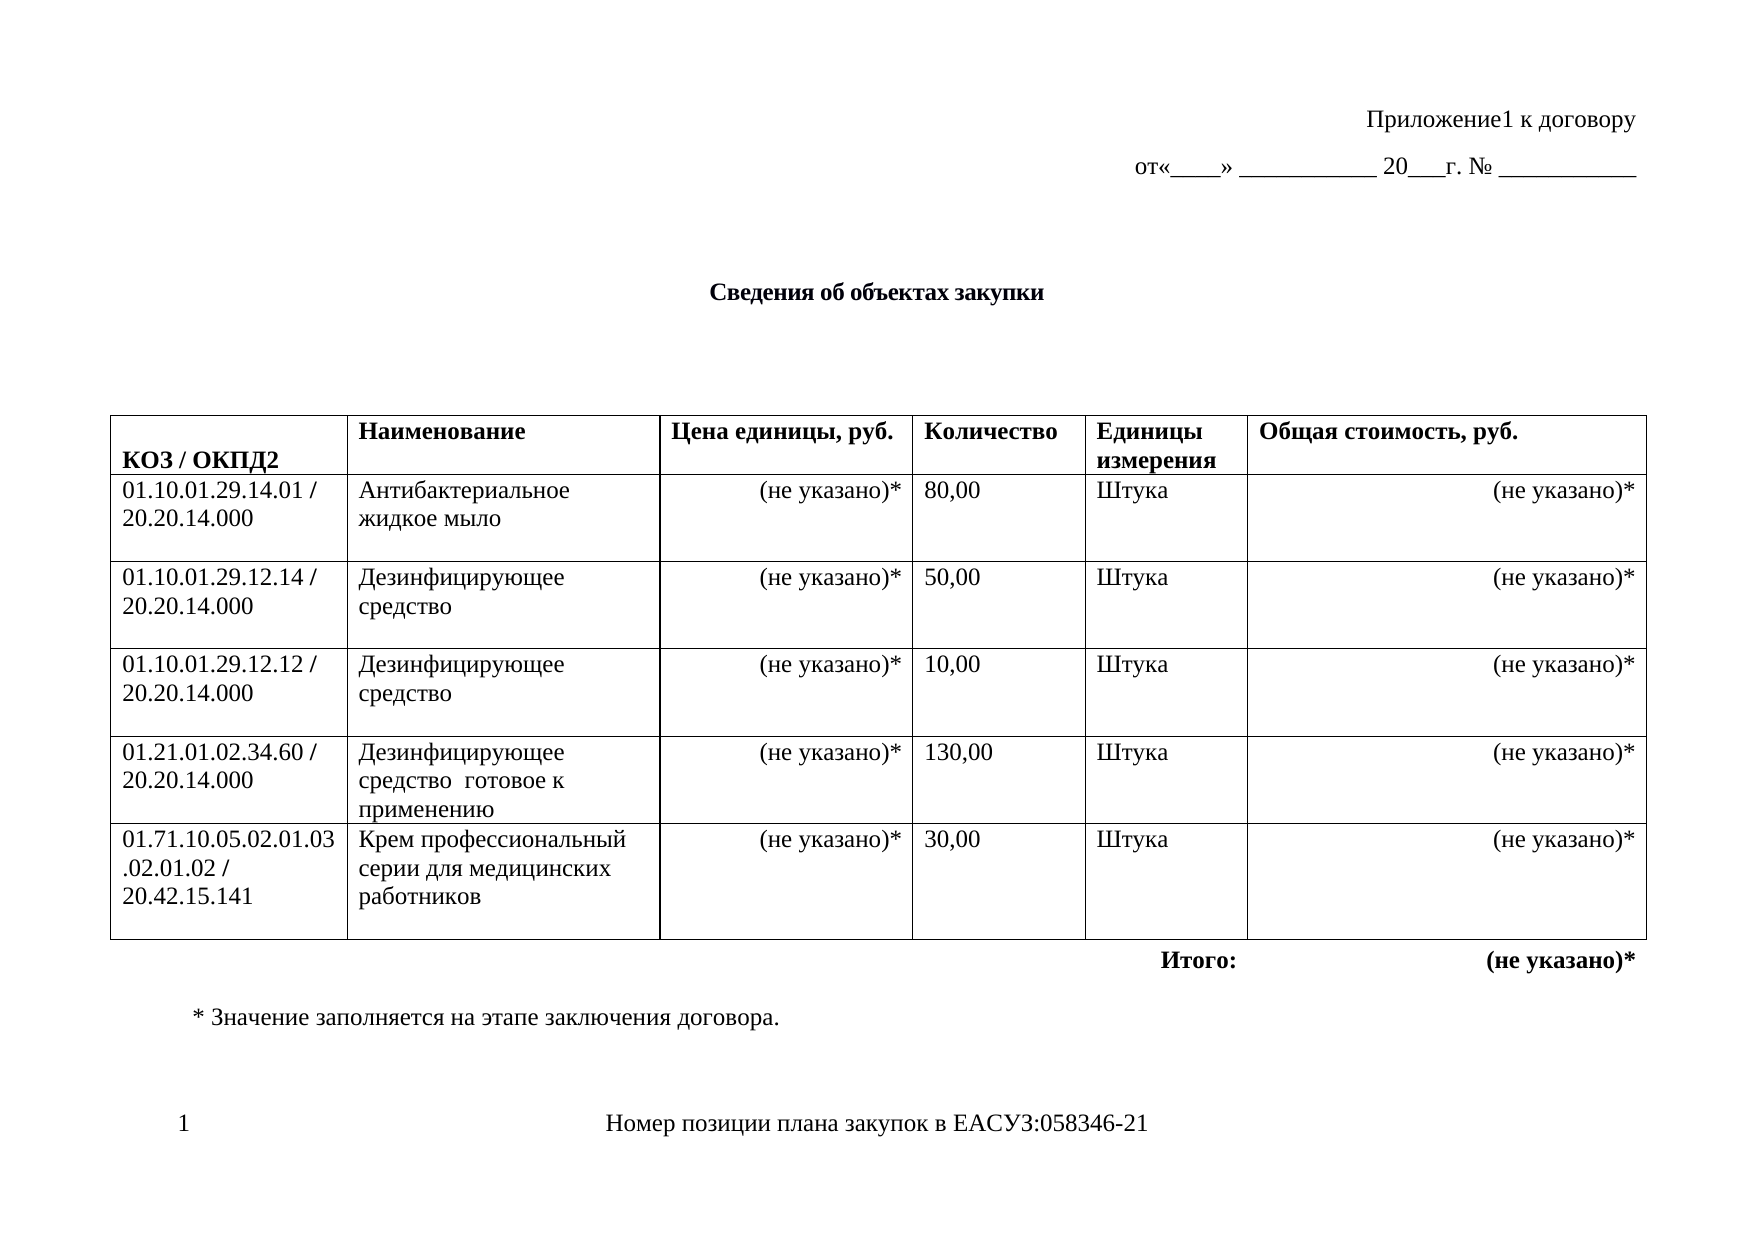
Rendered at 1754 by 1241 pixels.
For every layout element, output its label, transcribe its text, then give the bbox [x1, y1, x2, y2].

text отг. № [118, 151, 1636, 180]
subtitle Сведения об объектах закупки [118, 277, 1636, 306]
text Приложение к [118, 104, 1636, 132]
